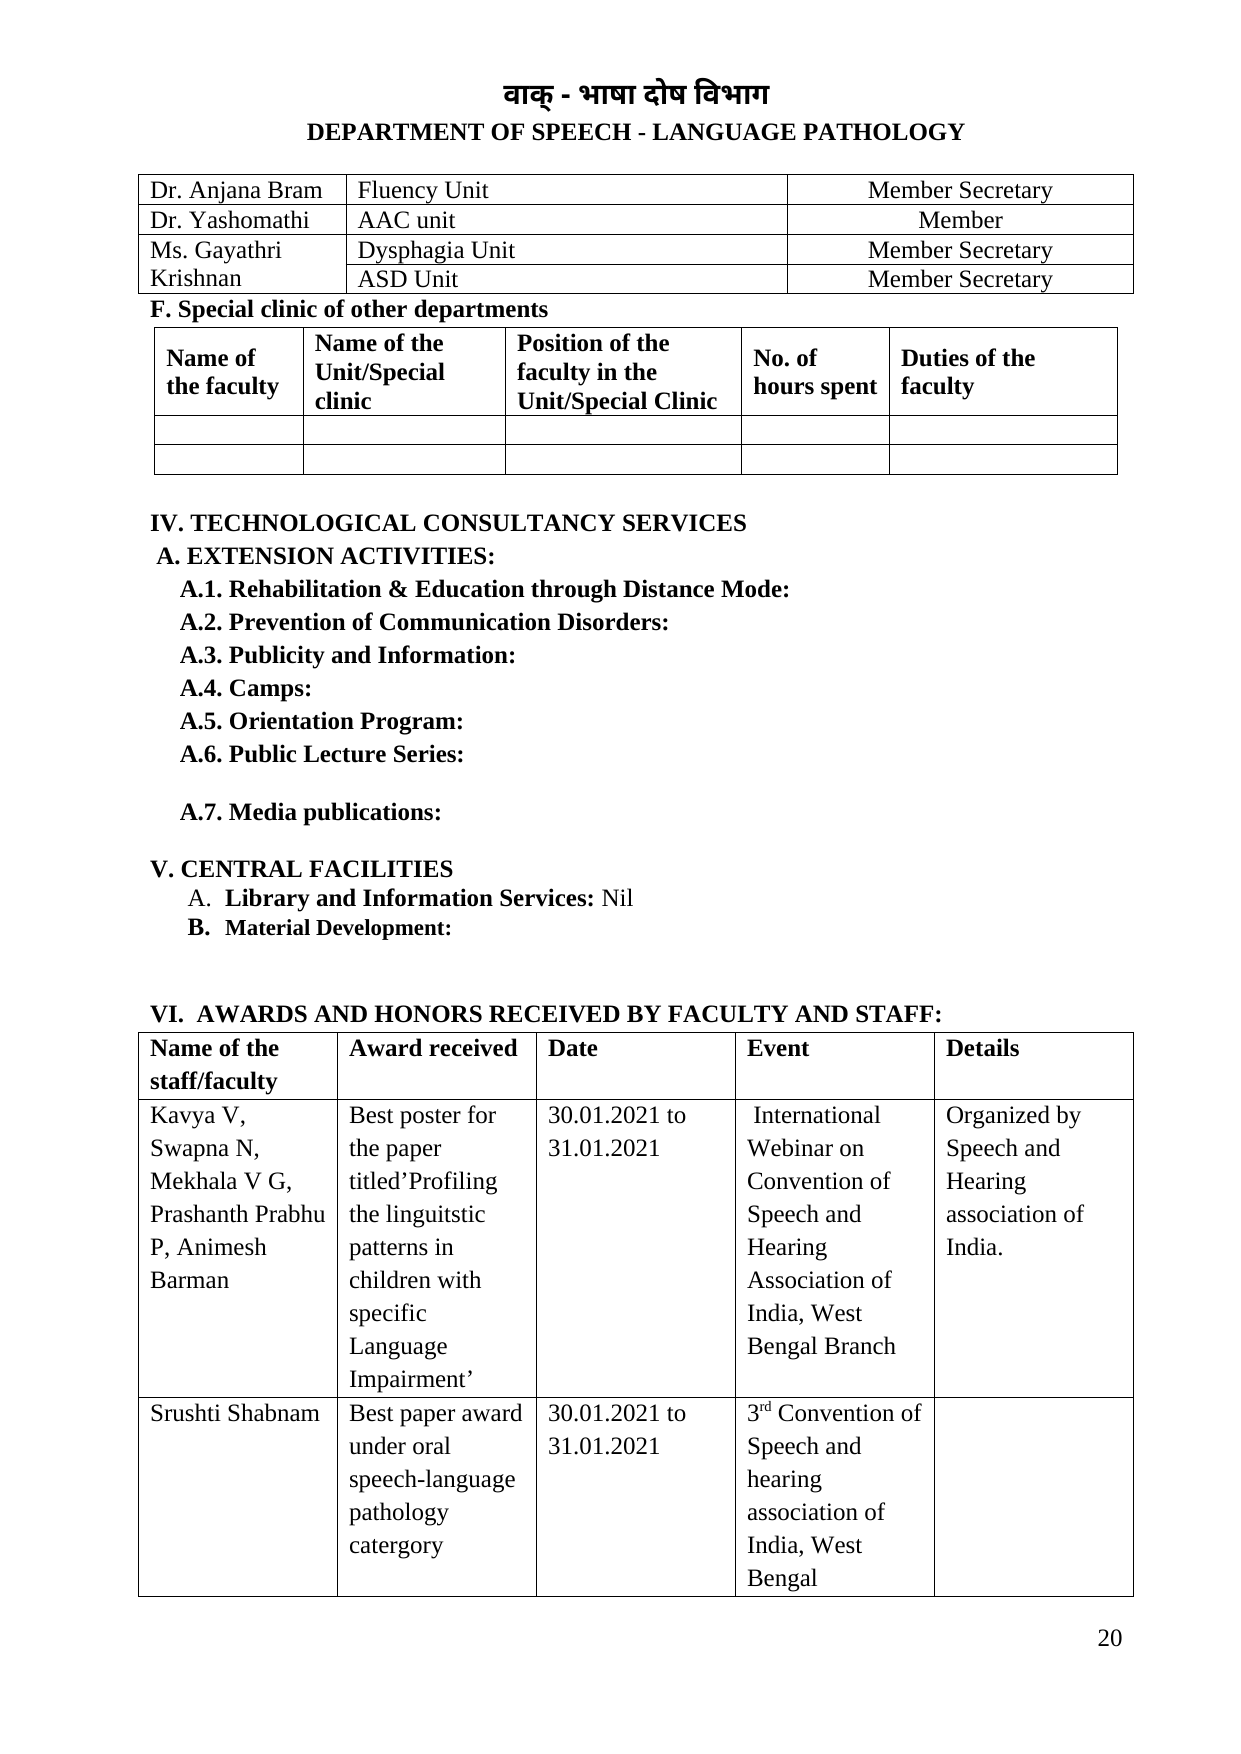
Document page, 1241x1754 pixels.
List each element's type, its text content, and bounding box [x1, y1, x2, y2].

table_cell Dr. Yashomathi [139, 205, 346, 234]
table_header Duties of the faculty [890, 328, 1117, 414]
table_cell [304, 416, 505, 444]
table_cell Member Secretary [788, 175, 1133, 204]
table_cell 3rd Convention of Speech and hearing association of India, West Bengal [736, 1398, 934, 1596]
table_cell Kavya V, Swapna N, Mekhala V G, Prashanth Prabhu P, Animesh Barman [139, 1100, 337, 1397]
table_cell Ms. Gayathri Krishnan [139, 235, 346, 293]
table_cell Best poster for the paper titled’Profiling the linguitstic patterns in children with specific Language Impairment’ [338, 1100, 536, 1397]
table_cell [935, 1398, 1133, 1596]
table_cell [506, 416, 741, 444]
text F. Special clinic of other departments [150, 294, 1122, 323]
table_cell Srushti Shabnam [139, 1398, 337, 1596]
text V. CENTRAL FACILITIES [150, 854, 1122, 883]
list Library and Information Services: Nil [187, 883, 1122, 912]
table_cell Member Secretary [788, 265, 1133, 293]
table_cell Organized by Speech and Hearing association of India. [935, 1100, 1133, 1397]
table_cell [155, 416, 303, 444]
text A.6. Public Lecture Series: [179, 739, 1122, 768]
table_cell ASD Unit [347, 265, 787, 293]
table_cell [890, 416, 1117, 444]
table_cell [742, 445, 889, 474]
text VI. AWARDS AND HONORS RECEIVED BY FACULTY AND STAFF: [150, 999, 1122, 1027]
table_header Name of the Unit/Special clinic [304, 328, 505, 414]
table_cell Member [788, 205, 1133, 234]
table_header Name of the faculty [155, 328, 303, 414]
table_header Details [935, 1033, 1133, 1099]
list Material Development: [187, 912, 1122, 941]
table_cell Fluency Unit [347, 175, 787, 204]
text IV. TECHNOLOGICAL CONSULTANCY SERVICES [150, 508, 1122, 537]
table_cell Dysphagia Unit [347, 235, 787, 263]
text A.4. Camps: [179, 673, 1122, 702]
table_cell Member Secretary [788, 235, 1133, 263]
table_cell AAC unit [347, 205, 787, 234]
table_header Position of the faculty in the Unit/Special Clinic [506, 328, 741, 414]
table_cell [742, 416, 889, 444]
text A.2. Prevention of Communication Disorders: [179, 607, 1122, 636]
text A.7. Media publications: [179, 797, 1122, 826]
table_header Award received [338, 1033, 536, 1099]
table_cell [155, 445, 303, 474]
table_header Event [736, 1033, 934, 1099]
table_header No. of hours spent [742, 328, 889, 414]
table_header Name of the staff/faculty [139, 1033, 337, 1099]
table_cell International Webinar on Convention of Speech and Hearing Association of India, West Bengal Branch [736, 1100, 934, 1397]
table_cell 30.01.2021 to 31.01.2021 [537, 1100, 735, 1397]
text A.1. Rehabilitation & Education through Distance Mode: [179, 574, 1122, 603]
table_cell [890, 445, 1117, 474]
table_cell [304, 445, 505, 474]
table_cell 30.01.2021 to 31.01.2021 [537, 1398, 735, 1596]
text A. EXTENSION ACTIVITIES: [150, 541, 1122, 570]
table_cell Dr. Anjana Bram [139, 175, 346, 204]
text A.5. Orientation Program: [179, 706, 1122, 735]
table_header Date [537, 1033, 735, 1099]
text A.3. Publicity and Information: [179, 640, 1122, 669]
table_cell [506, 445, 741, 474]
table_cell Best paper award under oral speech-language pathology catergory [338, 1398, 536, 1596]
